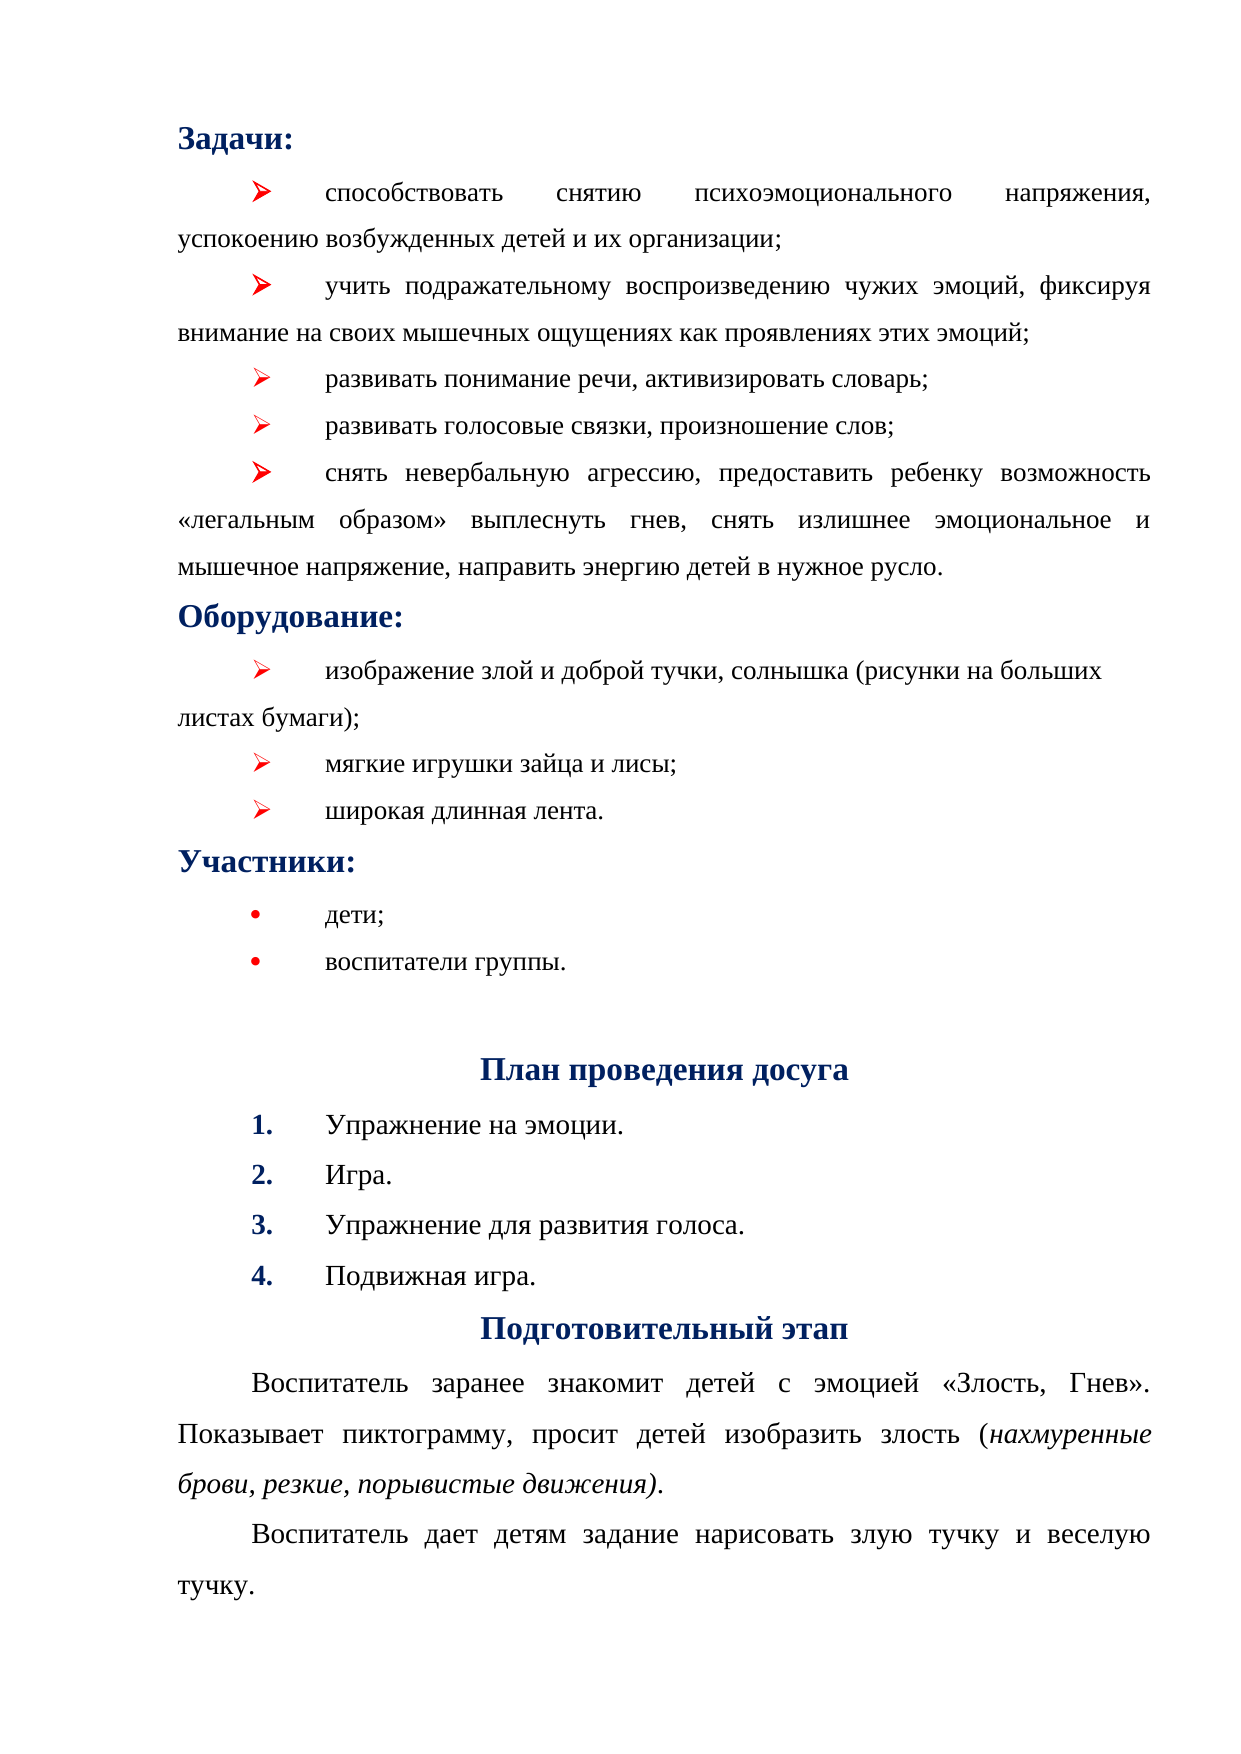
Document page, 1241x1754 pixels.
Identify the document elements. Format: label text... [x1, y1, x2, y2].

text Оборудование: [177, 596, 1152, 635]
list способствовать снятию психоэмоционального напряжения, успокоению возбужденных детей и их организации; [177, 176, 1152, 253]
list учить подражательному воспроизведению чужих эмоций, фиксируя внимание на своих мышечных ощущениях как проявлениях этих эмоций; [177, 269, 1152, 347]
list Упражнение для развития голоса. [177, 1207, 1152, 1241]
list Подвижная игра. [177, 1258, 1152, 1291]
text Подготовительный этап [177, 1308, 1152, 1346]
list Игра. [177, 1157, 1152, 1191]
list воспитатели группы. [177, 945, 1152, 976]
text Воспитатель заранее знакомит детей с эмоцией «Злость, Гнев». Показывает пиктограмму, просит детей изобразить злость (нахмуренные брови, резкие, порывистые движения). [177, 1366, 1152, 1500]
text План проведения досуга [177, 1049, 1152, 1088]
text Воспитатель дает детям задание нарисовать злую тучку и веселую тучку. [177, 1517, 1152, 1600]
list развивать голосовые связки, произношение слов; [177, 409, 1152, 441]
list Упражнение на эмоции. [177, 1107, 1152, 1140]
list мягкие игрушки зайца и лисы; [177, 747, 1152, 778]
text Задачи: [177, 118, 1152, 156]
list широкая длинная лента. [177, 794, 1152, 825]
text Участники: [177, 841, 1152, 879]
list развивать понимание речи, активизировать словарь; [177, 362, 1152, 394]
list дети; [177, 898, 1152, 930]
list снять невербальную агрессию, предоставить ребенку возможность «легальным образом» выплеснуть гнев, снять излишнее эмоциональное и мышечное напряжение, направить энергию детей в нужное русло. [177, 456, 1152, 581]
list изображение злой и доброй тучки, солнышка (рисунки на больших листах бумаги); [177, 654, 1152, 732]
